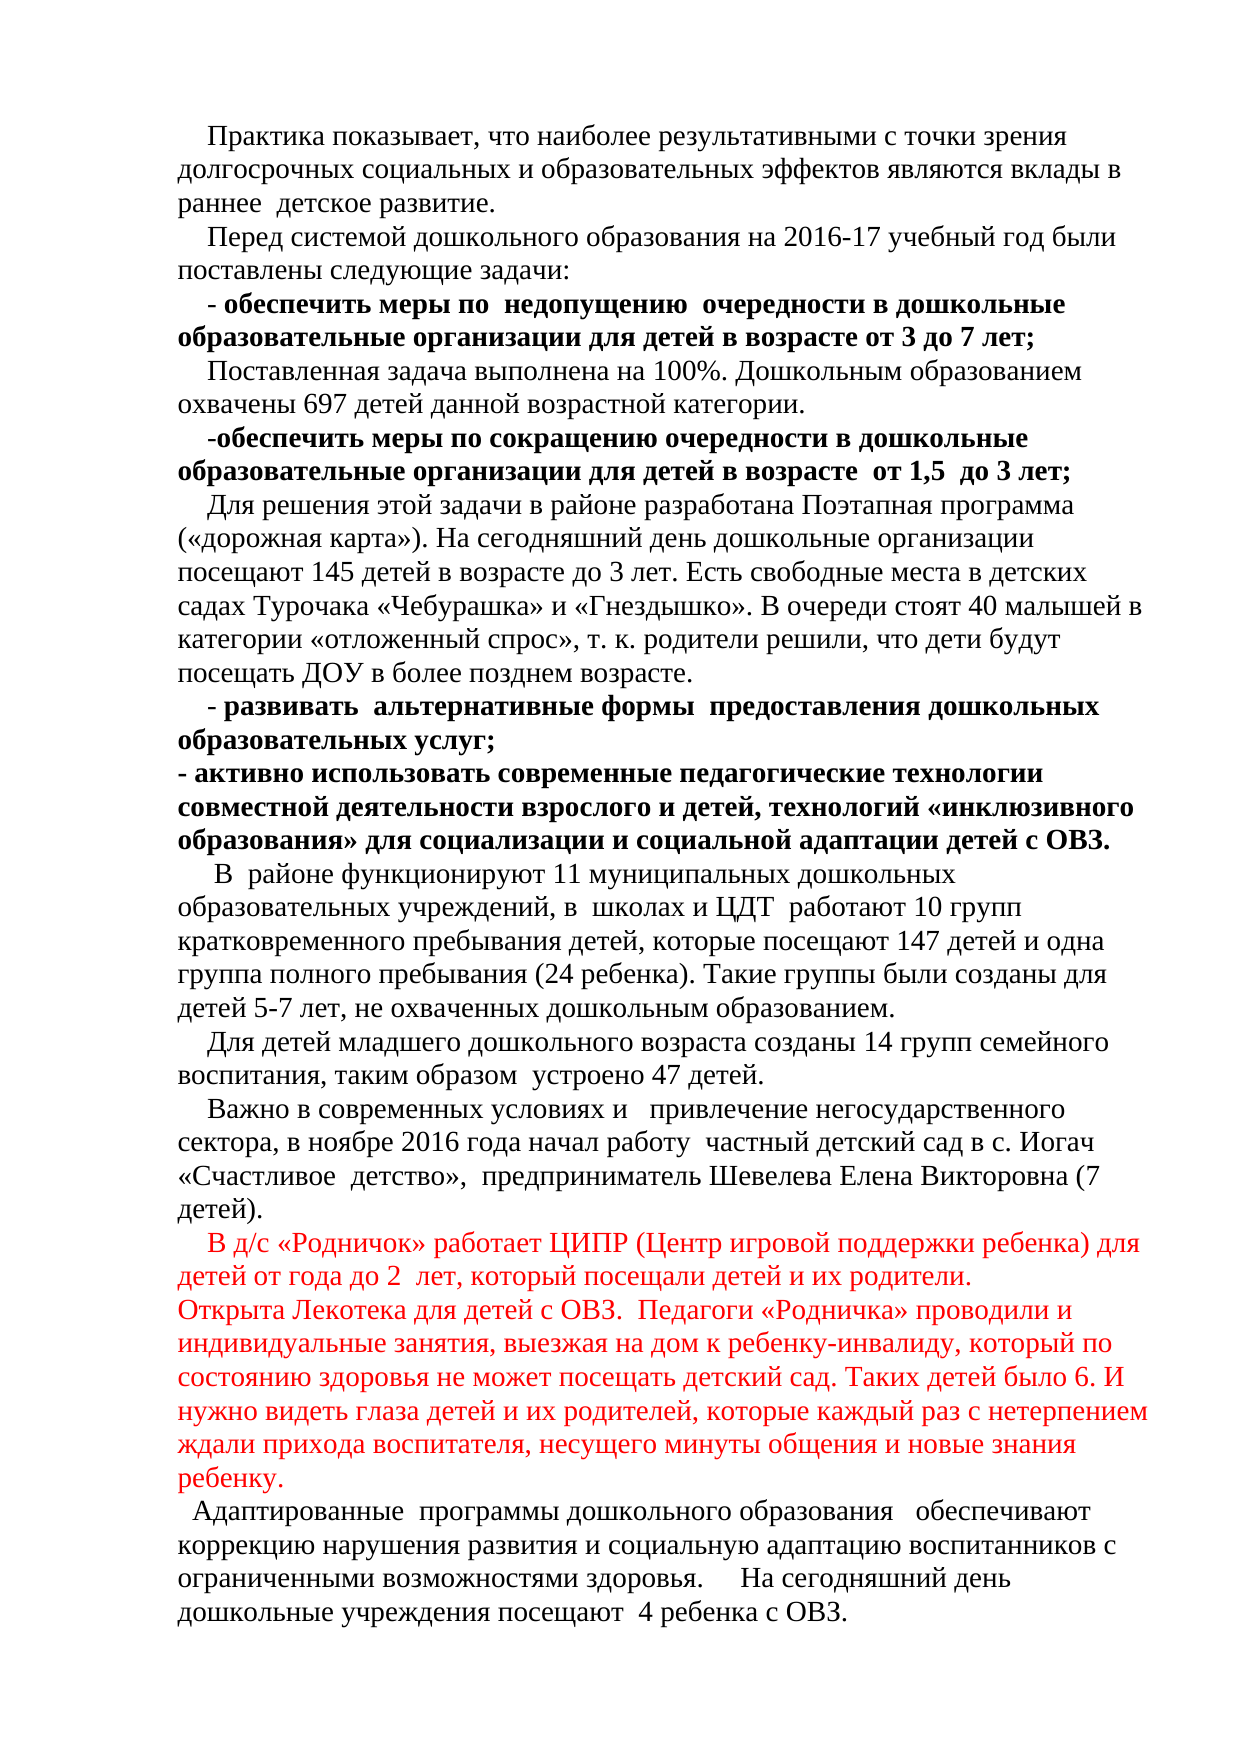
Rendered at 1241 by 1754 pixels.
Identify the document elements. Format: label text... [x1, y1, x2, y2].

text Практика показывает, что наиболее результативными с точки зрения долгосрочных социальных и образовательных эффектов являются вклады в раннее детское развитие. [177, 118, 1152, 219]
text Открыта Лекотека для детей с ОВЗ. Педагоги «Родничка» проводили и индивидуальные занятия, выезжая на дом к ребенку-инвалиду, который по состоянию здоровья не может посещать детский сад. Таких детей было 6. И нужно видеть глаза детей и их родителей, которые каждый раз с нетерпением ждали прихода воспитателя, несущего минуты общения и новые знания ребенку. [177, 1292, 1152, 1493]
text Перед системой дошкольного образования на 2016-17 учебный год были поставлены следующие задачи: [177, 219, 1152, 286]
text В д/с «Родничок» работает ЦИПР (Центр игровой поддержки ребенка) для детей от года до 2 лет, который посещали детей и их родители. [177, 1225, 1152, 1292]
text В районе функционируют 11 муниципальных дошкольных образовательных учреждений, в школах и ЦДТ работают 10 групп кратковременного пребывания детей, которые посещают 147 детей и одна группа полного пребывания (24 ребенка). Такие группы были созданы для детей 5-7 лет, не охваченных дошкольным образованием. [177, 856, 1152, 1024]
text Поставленная задача выполнена на 100%. Дошкольным образованием охвачены 697 детей данной возрастной категории. [177, 353, 1152, 420]
text - активно использовать современные педагогические технологии совместной деятельности взрослого и детей, технологий «инклюзивного образования» для социализации и социальной адаптации детей с ОВЗ. [177, 755, 1152, 856]
text Важно в современных условиях и привлечение негосударственного сектора, в ноябре 2016 года начал работу частный детский сад в с. Иогач «Счастливое детство», предприниматель Шевелева Елена Викторовна (7 детей). [177, 1091, 1152, 1225]
text Для детей младшего дошкольного возраста созданы 14 групп семейного воспитания, таким образом устроено 47 детей. [177, 1024, 1152, 1091]
text - развивать альтернативные формы предоставления дошкольных образовательных услуг; [177, 688, 1152, 755]
text Для решения этой задачи в районе разработана Поэтапная программа («дорожная карта»). На сегодняшний день дошкольные организации посещают 145 детей в возрасте до 3 лет. Есть свободные места в детских садах Турочака «Чебурашка» и «Гнездышко». В очереди стоят 40 малышей в категории «отложенный спрос», т. к. родители решили, что дети будут посещать ДОУ в более позднем возрасте. [177, 487, 1152, 688]
text -обеспечить меры по сокращению очередности в дошкольные образовательные организации для детей в возрасте от 1,5 до 3 лет; [177, 420, 1152, 487]
text - обеспечить меры по недопущению очередности в дошкольные образовательные организации для детей в возрасте от 3 до 7 лет; [177, 286, 1152, 353]
text Адаптированные программы дошкольного образования обеспечивают коррекцию нарушения развития и социальную адаптацию воспитанников с ограниченными возможностями здоровья. На сегодняшний день дошкольные учреждения посещают 4 ребенка с ОВЗ. [177, 1493, 1152, 1627]
